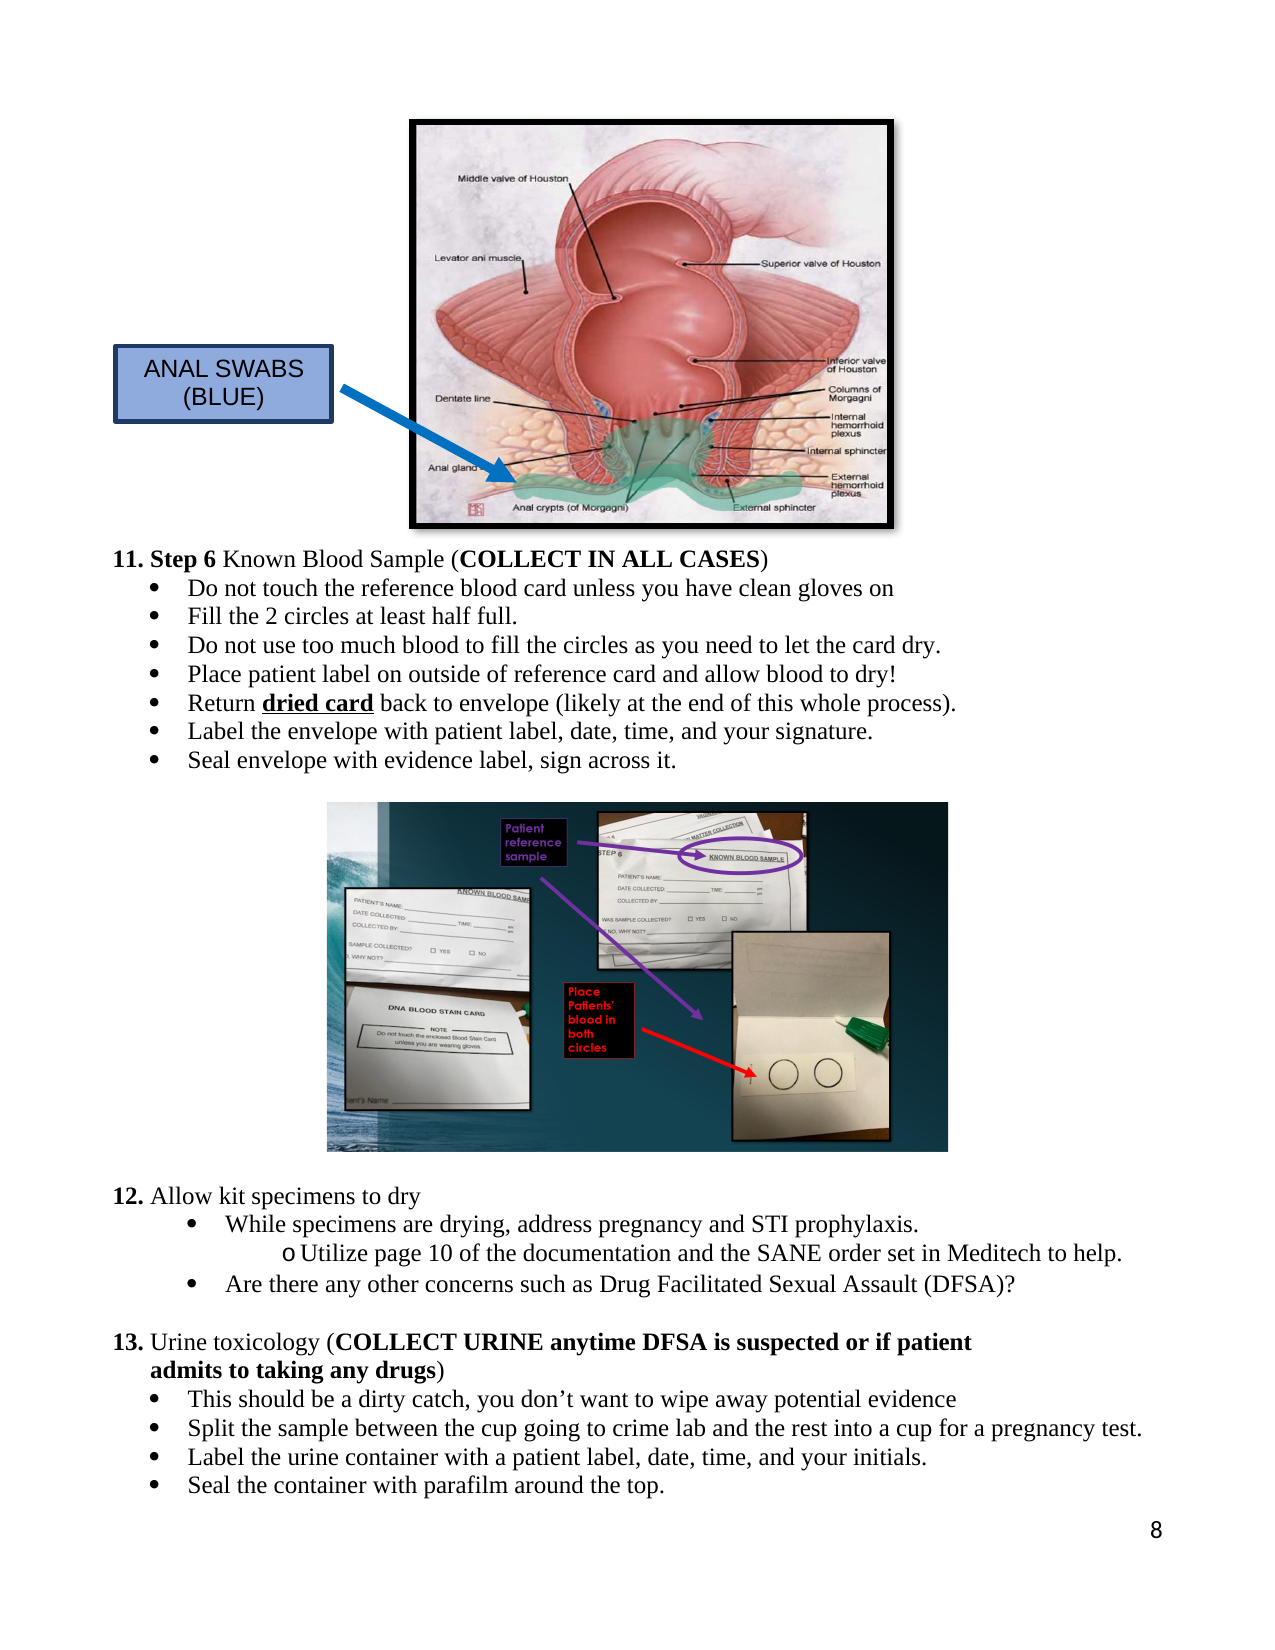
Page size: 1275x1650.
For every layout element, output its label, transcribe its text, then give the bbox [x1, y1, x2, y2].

list Allow kit specimens to dry [112, 1181, 1162, 1209]
list While specimens are drying, address pregnancy and STI prophylaxis. [187, 1209, 1162, 1238]
list Label the urine container with a patient label, date, time, and your initials. [150, 1442, 1162, 1470]
list Seal the container with parafilm around the top. [150, 1470, 1162, 1499]
list Do not use too much blood to fill the circles as you need to let the card dry. [150, 630, 1162, 659]
list Label the envelope with patient label, date, time, and your signature. [150, 716, 1162, 745]
list Utilize page 10 of the documentation and the SANE order set in Meditech to help. [281, 1238, 1162, 1269]
list Place patient label on outside of reference card and allow blood to dry! [150, 659, 1162, 688]
list Urine toxicology (COLLECT URINE anytime DFSA is suspected or if patient [112, 1327, 1162, 1355]
list Step 6 Known Blood Sample (COLLECT IN ALL CASES) [112, 544, 1162, 573]
list Fill the 2 circles at least half full. [150, 601, 1162, 630]
list Are there any other concerns such as Drug Facilitated Sexual Assault (DFSA)? [187, 1269, 1162, 1298]
picture [416, 125, 887, 523]
list Seal envelope with evidence label, sign across it. [150, 745, 1162, 774]
list Do not touch the reference blood card unless you have clean gloves on [150, 573, 1162, 601]
list Return dried card back to envelope (likely at the end of this whole process). [150, 688, 1162, 716]
picture [326, 802, 949, 1152]
list admits to taking any drugs) [150, 1355, 1162, 1384]
list Split the sample between the cup going to crime lab and the rest into a cup for a pregnancy test. [150, 1413, 1162, 1442]
list This should be a dirty catch, you don’t want to wipe away potential evidence [150, 1384, 1162, 1413]
